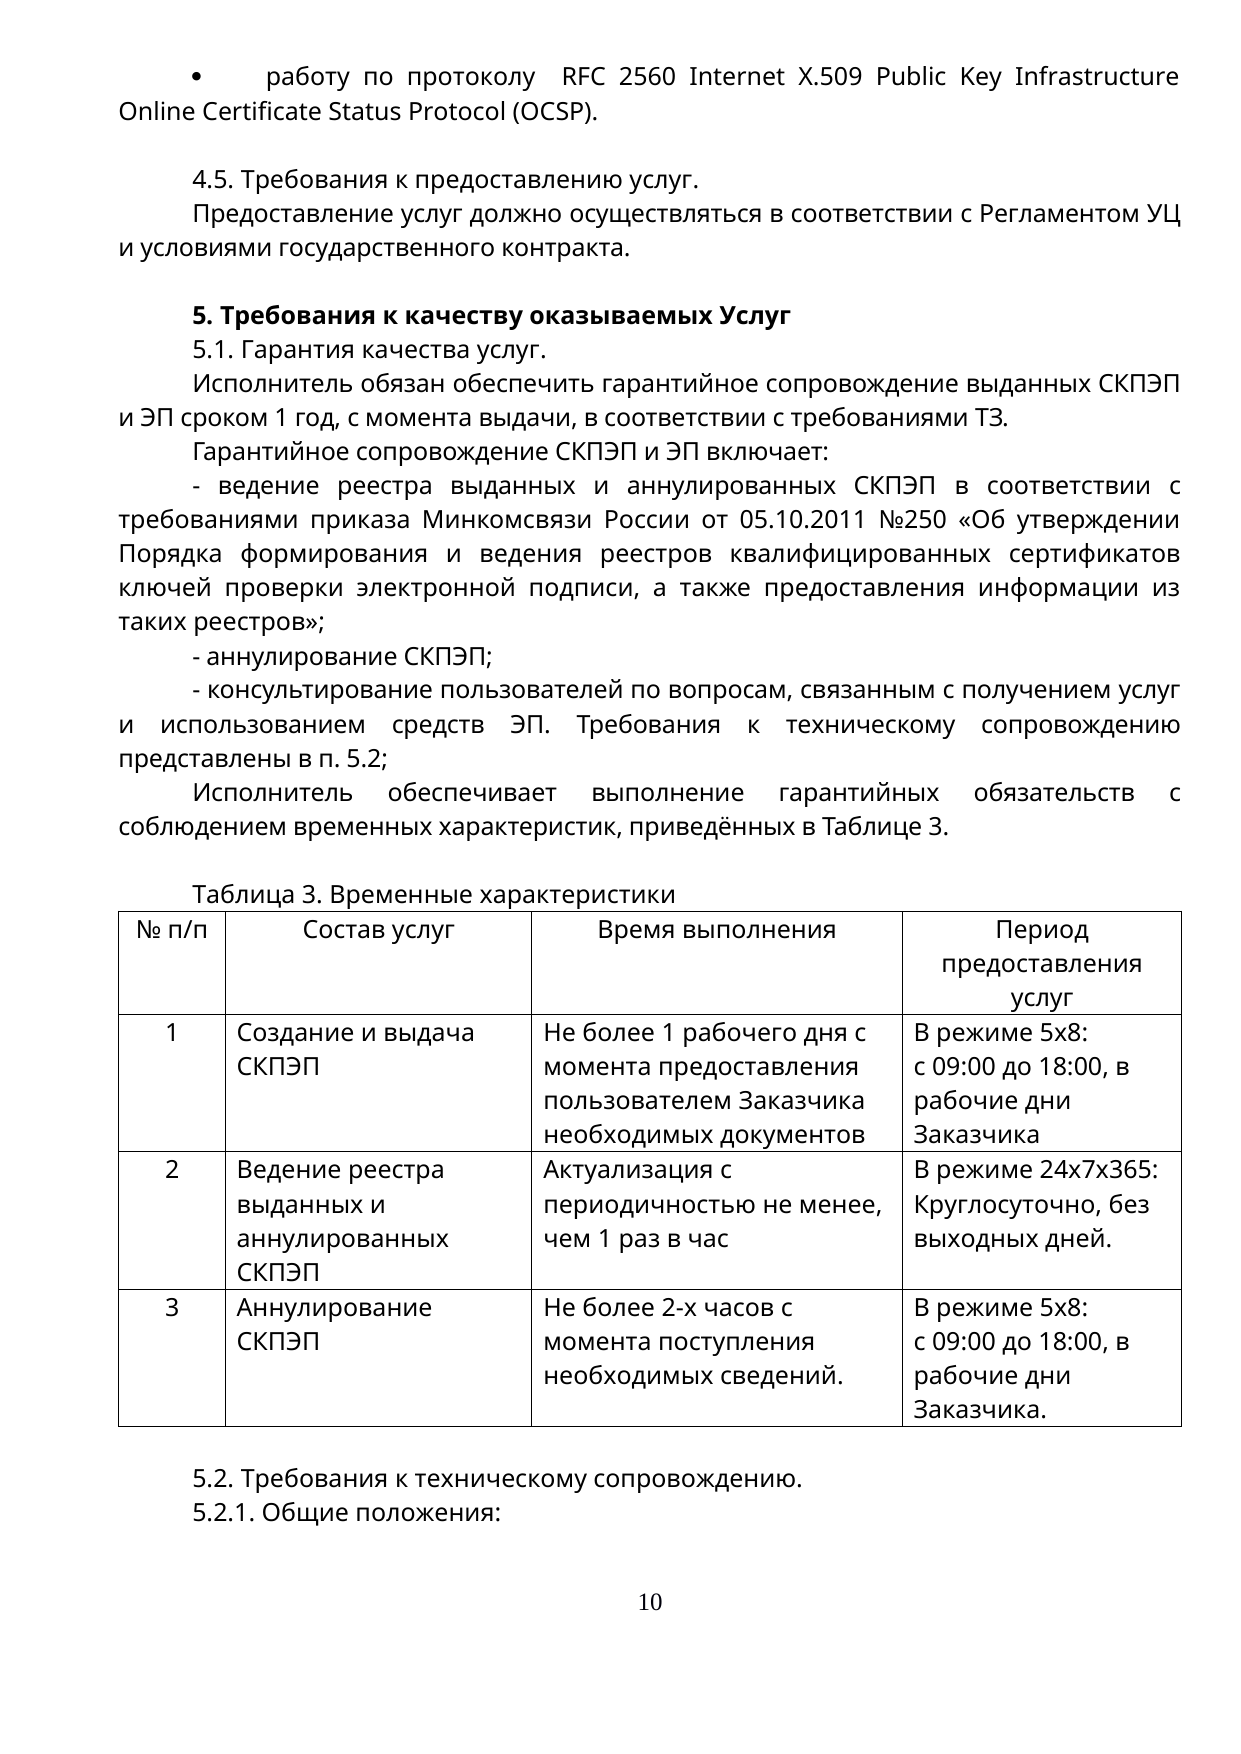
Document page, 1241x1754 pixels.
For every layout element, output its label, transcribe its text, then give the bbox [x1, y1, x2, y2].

text Предоставление услуг должно осуществляться в соответствии с Регламентом УЦ и условиями государственного контракта. [118, 195, 1181, 263]
table_cell В режиме 24х7х365: Круглосуточно, без выходных дней. [903, 1152, 1181, 1288]
table_cell Аннулирование СКПЭП [226, 1290, 531, 1426]
text Исполнитель обеспечивает выполнение гарантийных обязательств с соблюдением временных характеристик, приведённых в Таблице 3. [118, 774, 1181, 842]
list работу по протоколу RFC 2560 Internet X.509 Public Key Infrastructure Online Certificate Status Protocol (OCSP). [118, 59, 1181, 127]
table_cell Ведение реестра выданных и аннулированных СКПЭП [226, 1152, 531, 1288]
table_cell Создание и выдача СКПЭП [226, 1015, 531, 1151]
text 5.2.1. Общие положения: [118, 1495, 1181, 1529]
table_header Состав услуг [226, 912, 531, 1014]
table_header Период предоставления услуг [903, 912, 1181, 1014]
text Исполнитель обязан обеспечить гарантийное сопровождение выданных СКПЭП и ЭП сроком 1 год, с момента выдачи, в соответствии с требованиями ТЗ. [118, 366, 1181, 434]
table_cell 3 [119, 1290, 225, 1426]
text 5. Требования к качеству оказываемых Услуг [118, 297, 1181, 332]
table_header Время выполнения [532, 912, 902, 1014]
text - ведение реестра выданных и аннулированных СКПЭП в соответствии с требованиями приказа Минкомсвязи России от 05.10.2011 №250 «Об утверждении Порядка формирования и ведения реестров квалифицированных сертификатов ключей проверки электронной подписи, а также предоставления информации из таких реестров»; [118, 468, 1181, 638]
text 4.5. Требования к предоставлению услуг. [192, 161, 1181, 195]
table_cell В режиме 5х8: с 09:00 до 18:00, в рабочие дни Заказчика. [903, 1290, 1181, 1426]
table_header № п/п [119, 912, 225, 1014]
text 5.2. Требования к техническому сопровождению. [192, 1461, 1181, 1495]
text Гарантийное сопровождение СКПЭП и ЭП включает: [118, 434, 1181, 468]
table_cell Не более 1 рабочего дня с момента предоставления пользователем Заказчика необходимых документов [532, 1015, 902, 1151]
table_cell 2 [119, 1152, 225, 1288]
table_cell 1 [119, 1015, 225, 1151]
table_cell Не более 2-х часов с момента поступления необходимых сведений. [532, 1290, 902, 1426]
text 5.1. Гарантия качества услуг. [192, 332, 1181, 366]
text Таблица 3. Временные характеристики [118, 877, 1181, 911]
text - аннулирование СКПЭП; [118, 638, 1181, 672]
table_cell В режиме 5х8: с 09:00 до 18:00, в рабочие дни Заказчика [903, 1015, 1181, 1151]
table_cell Актуализация с периодичностью не менее, чем 1 раз в час [532, 1152, 902, 1288]
text - консультирование пользователей по вопросам, связанным с получением услуг и использованием средств ЭП. Требования к техническому сопровождению представлены в п. 5.2; [118, 672, 1181, 774]
